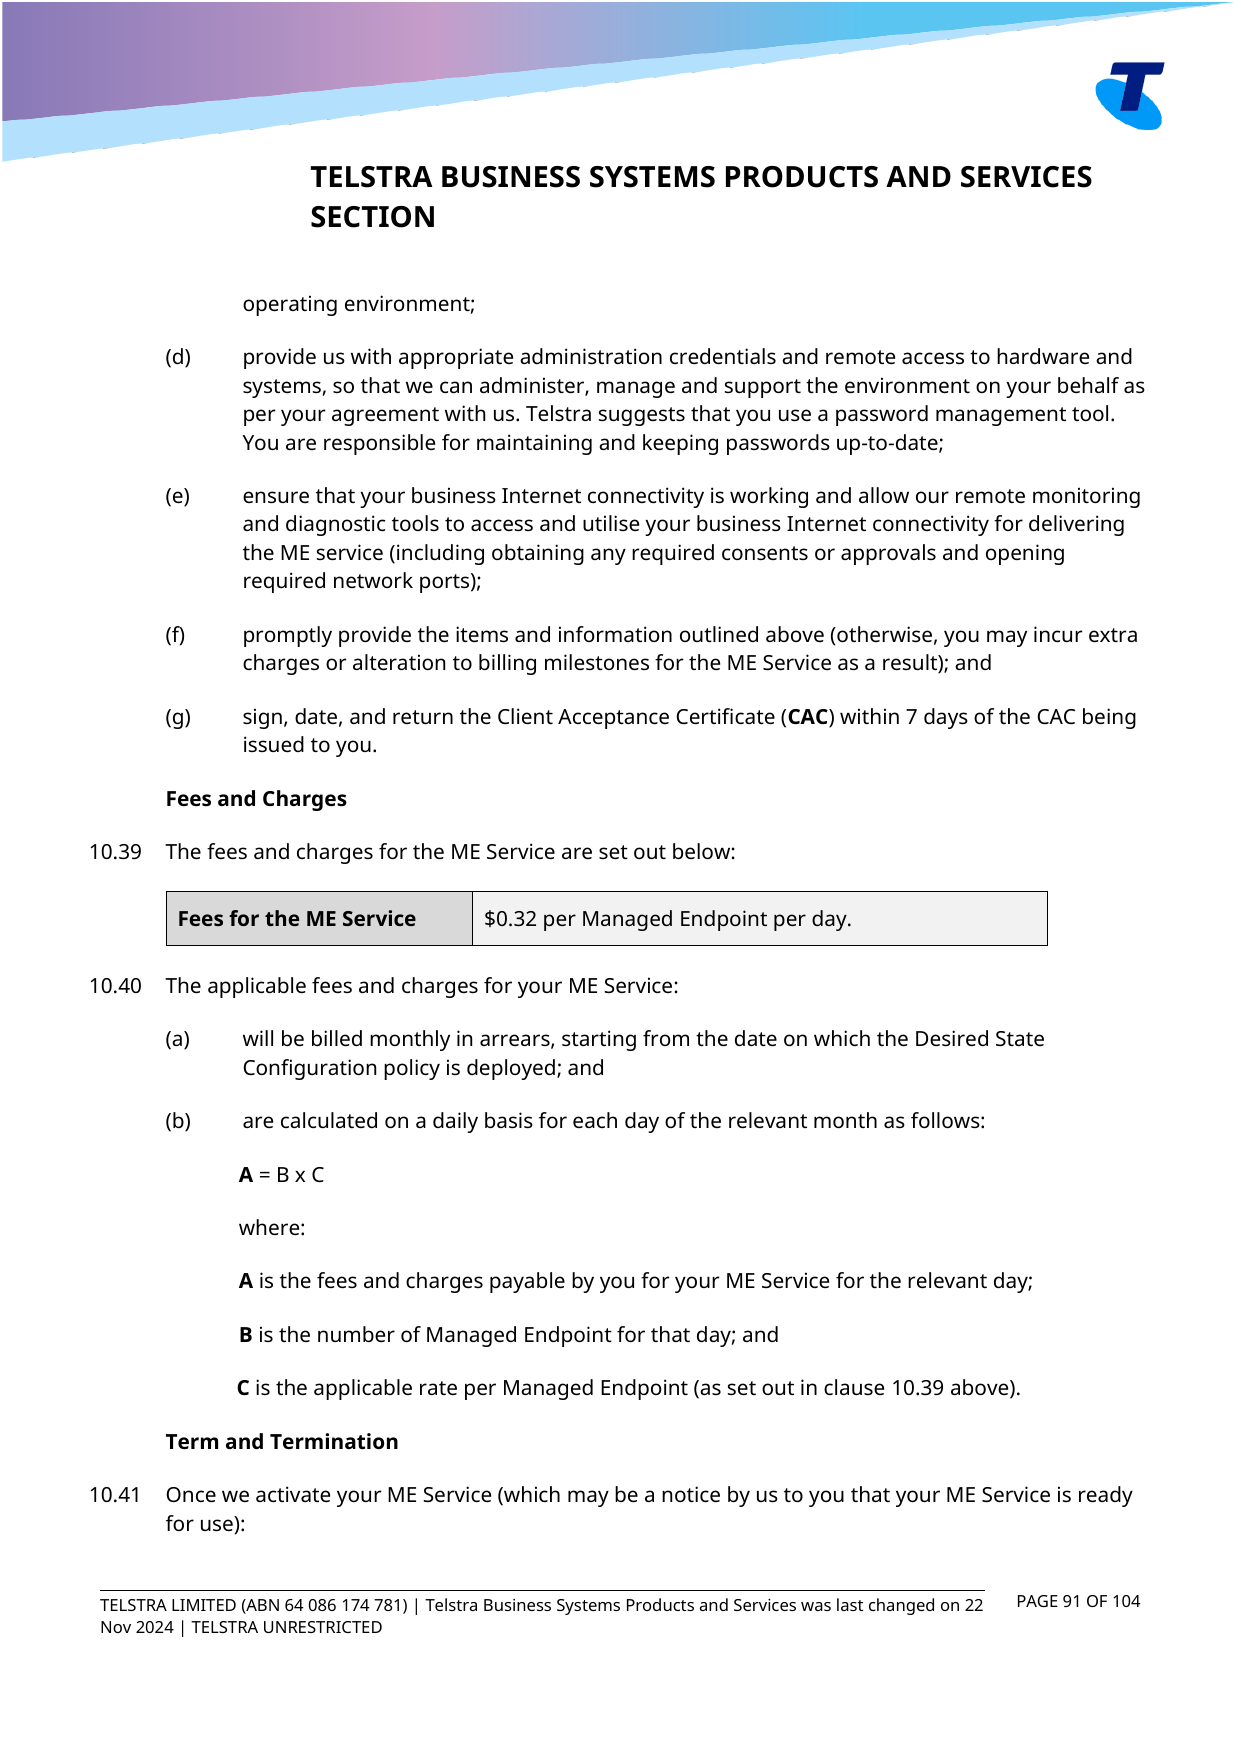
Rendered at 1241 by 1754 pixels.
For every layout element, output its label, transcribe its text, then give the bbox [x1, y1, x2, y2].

subtitle Once we activate your ME Service (which may be a notice by us to you that your ME Service is ready for use): [89, 1480, 1152, 1537]
subtitle are calculated on a daily basis for each day of the relevant month as follows: [165, 1106, 1152, 1135]
subtitle Fees and Charges [165, 784, 1152, 812]
subtitle sign, date, and return the Client Acceptance Certificate (CAC) within 7 days of the CAC being issued to you. [165, 702, 1152, 759]
subtitle will be billed monthly in arrears, starting from the date on which the Desired State Configuration policy is deployed; and [165, 1024, 1152, 1081]
subtitle ensure that your business Internet connectivity is working and allow our remote monitoring and diagnostic tools to access and utilise your business Internet connectivity for delivering the ME service (including obtaining any required consents or approvals and opening required network ports); [165, 481, 1152, 595]
subtitle where: [239, 1213, 1152, 1242]
subtitle C is the applicable rate per Managed Endpoint (as set out in clause 10.39 above). [236, 1373, 1152, 1402]
subtitle Term and Termination [165, 1427, 1152, 1455]
picture [2, 2, 1234, 167]
subtitle The fees and charges for the ME Service are set out below: [89, 837, 1152, 866]
subtitle promptly provide the items and information outlined above (otherwise, you may incur extra charges or alteration to billing milestones for the ME Service as a result); and [165, 620, 1152, 677]
table_header $0.32 per Managed Endpoint per day. [473, 892, 1047, 945]
table_header Fees for the ME Service [167, 892, 472, 945]
subtitle B is the number of Managed Endpoint for that day; and [239, 1320, 1152, 1348]
subtitle A is the fees and charges payable by you for your ME Service for the relevant day; [239, 1267, 1152, 1295]
subtitle provide us with appropriate administration credentials and remote access to hardware and systems, so that we can administer, manage and support the environment on your behalf as per your agreement with us. Telstra suggests that you use a password management tool. You are responsible for maintaining and keeping passwords up-to-date; [165, 342, 1152, 456]
subtitle A = B x C [239, 1160, 1152, 1188]
subtitle The applicable fees and charges for your ME Service: [89, 971, 1152, 999]
